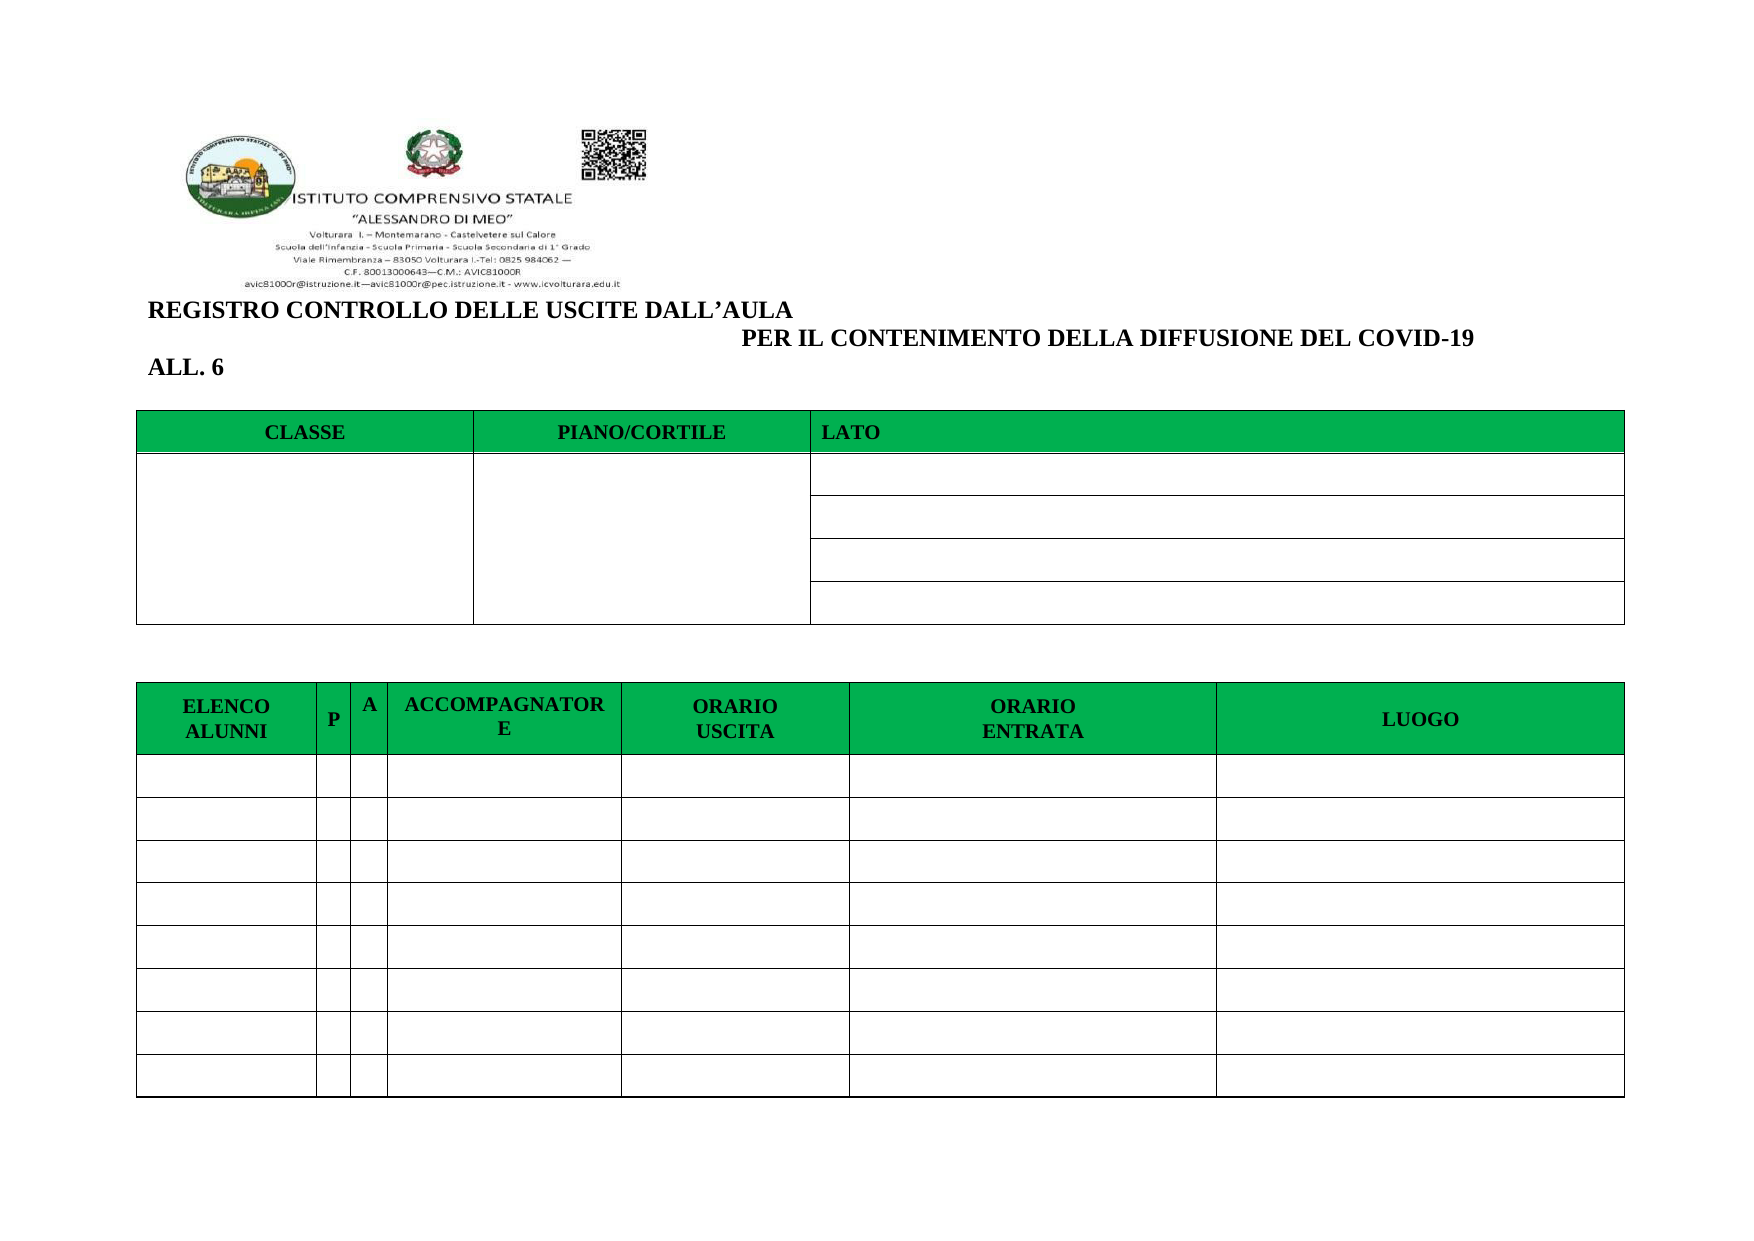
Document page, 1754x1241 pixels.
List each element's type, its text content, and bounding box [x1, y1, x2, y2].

table_header ORARIO USCITA [622, 683, 849, 754]
table_cell [388, 755, 621, 797]
table_cell [388, 798, 621, 839]
table_cell [622, 798, 849, 839]
table_header ORARIO ENTRATA [850, 683, 1216, 754]
table_cell [850, 883, 1216, 925]
table_cell [317, 798, 350, 839]
table_cell [351, 1012, 387, 1053]
table_cell [811, 582, 1624, 624]
table_cell [351, 798, 387, 839]
table_cell [317, 841, 350, 882]
table_cell [351, 841, 387, 882]
table_cell [137, 1012, 316, 1053]
table_cell [317, 969, 350, 1011]
table_cell [317, 1055, 350, 1096]
table_cell [850, 755, 1216, 797]
table_cell [388, 1012, 621, 1053]
table_cell [850, 926, 1216, 968]
table_cell [317, 883, 350, 925]
table_header P [317, 683, 350, 754]
table_cell [388, 926, 621, 968]
table_cell [137, 841, 316, 882]
table_cell [1217, 1012, 1624, 1053]
table_cell [622, 926, 849, 968]
table_cell [811, 496, 1624, 538]
table_cell [622, 1012, 849, 1053]
table_cell [622, 1055, 849, 1096]
table_cell [388, 1055, 621, 1096]
table_cell [317, 1012, 350, 1053]
table_cell [622, 841, 849, 882]
table_header PIANO/CORTILE [474, 411, 810, 452]
table_cell [811, 454, 1624, 495]
table_cell [388, 883, 621, 925]
table_cell [137, 755, 316, 797]
table_cell [351, 926, 387, 968]
table_cell [850, 1055, 1216, 1096]
table_cell [622, 969, 849, 1011]
table_header LUOGO [1217, 683, 1624, 754]
table_cell [1217, 969, 1624, 1011]
table_cell [137, 969, 316, 1011]
table_cell [351, 1055, 387, 1096]
table_cell [137, 883, 316, 925]
table_header LATO [811, 411, 1624, 452]
table_cell [388, 841, 621, 882]
table_cell [850, 969, 1216, 1011]
table_cell [850, 841, 1216, 882]
table_header ELENCO ALUNNI [137, 683, 316, 754]
table_cell [351, 883, 387, 925]
table_cell [622, 755, 849, 797]
table_cell [1217, 798, 1624, 839]
table_cell [850, 798, 1216, 839]
table_cell [137, 798, 316, 839]
table_cell [1217, 926, 1624, 968]
table_cell [1217, 1055, 1624, 1096]
table_cell [317, 926, 350, 968]
picture [147, 118, 659, 295]
table_cell [474, 454, 810, 624]
table_cell [317, 755, 350, 797]
table_cell [1217, 841, 1624, 882]
table_cell [811, 539, 1624, 581]
table_cell [622, 883, 849, 925]
table_cell [388, 969, 621, 1011]
table_cell [137, 1055, 316, 1096]
table_cell [351, 969, 387, 1011]
table_cell [137, 926, 316, 968]
table_cell [850, 1012, 1216, 1053]
table_cell [1217, 883, 1624, 925]
table_header A [351, 683, 387, 754]
table_cell [137, 454, 473, 624]
table_cell [1217, 755, 1624, 797]
table_header CLASSE [137, 411, 473, 452]
table_header ACCOMPAGNATORE [388, 683, 621, 754]
table_cell [351, 755, 387, 797]
